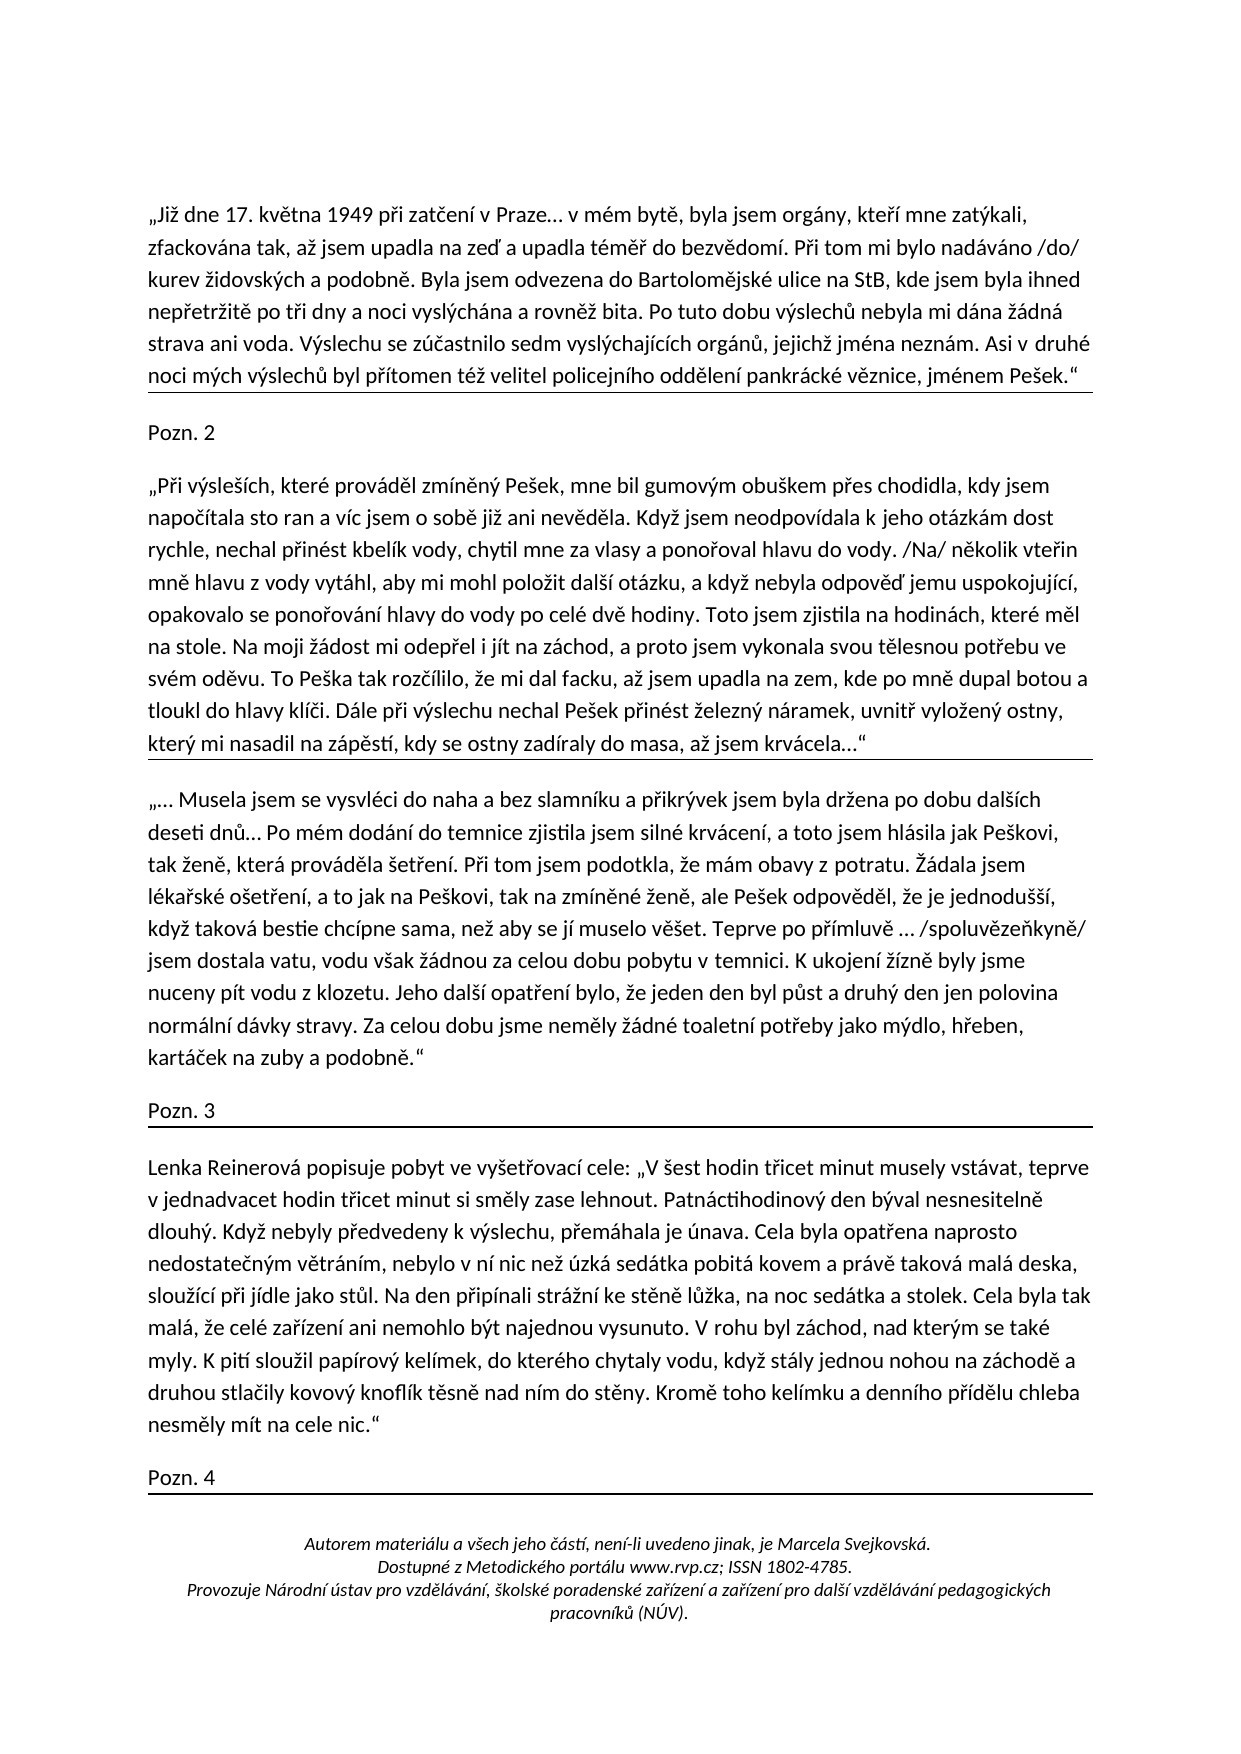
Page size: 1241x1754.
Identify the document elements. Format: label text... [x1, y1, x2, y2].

text Pozn. 4 [148, 1463, 1093, 1493]
text Pozn. 2 [148, 418, 1093, 446]
text Lenka Reinerová popisuje pobyt ve vyšetřovací cele: „V šest hodin třicet minut musely vstávat, teprve v jednadvacet hodin třicet minut si směly zase lehnout. Patnáctihodinový den býval nesnesitelně dlouhý. Když nebyly předvedeny k výslechu, přemáhala je únava. Cela byla opatřena naprosto nedostatečným větráním, nebylo v ní nic než úzká sedátka pobitá kovem a právě taková malá deska, sloužící při jídle jako stůl. Na den připínali strážní ke stěně lůžka, na noc sedátka a stolek. Cela byla tak malá, že celé zařízení ani nemohlo být najednou vysunuto. V rohu byl záchod, nad kterým se také myly. K pití sloužil papírový kelímek, do kterého chytaly vodu, když stály jednou nohou na záchodě a druhou stlačily kovový knoflík těsně nad ním do stěny. Kromě toho kelímku a denního přídělu chleba nesměly mít na cele nic.“ [148, 1153, 1093, 1438]
text „Již dne 17. května 1949 při zatčení v Praze… v mém bytě, byla jsem orgány, kteří mne zatýkali, zfackována tak, až jsem upadla na zeď a upadla téměř do bezvědomí. Při tom mi bylo nadáváno /do/ kurev židovských a podobně. Byla jsem odvezena do Bartolomějské ulice na StB, kde jsem byla ihned nepřetržitě po tři dny a noci vyslýchána a rovněž bita. Po tuto dobu výslechů nebyla mi dána žádná strava ani voda. Výslechu se zúčastnilo sedm vyslýchajících orgánů, jejichž jména neznám. Asi v druhé noci mých výslechů byl přítomen též velitel policejního oddělení pankrácké věznice, jménem Pešek.“ [148, 201, 1093, 392]
text „… Musela jsem se vysvléci do naha a bez slamníku a přikrývek jsem byla držena po dobu dalších deseti dnů… Po mém dodání do temnice zjistila jsem silné krvácení, a toto jsem hlásila jak Peškovi, tak ženě, která prováděla šetření. Při tom jsem podotkla, že mám obavy z potratu. Žádala jsem lékařské ošetření, a to jak na Peškovi, tak na zmíněné ženě, ale Pešek odpověděl, že je jednodušší, když taková bestie chcípne sama, než aby se jí muselo věšet. Teprve po přímluvě … /spoluvězeňkyně/ jsem dostala vatu, vodu však žádnou za celou dobu pobytu v temnici. K ukojení žízně byly jsme nuceny pít vodu z klozetu. Jeho další opatření bylo, že jeden den byl půst a druhý den jen polovina normální dávky stravy. Za celou dobu jsme neměly žádné toaletní potřeby jako mýdlo, hřeben, kartáček na zuby a podobně.“ [148, 785, 1093, 1071]
text „Při výsleších, které prováděl zmíněný Pešek, mne bil gumovým obuškem přes chodidla, kdy jsem napočítala sto ran a víc jsem o sobě již ani nevěděla. Když jsem neodpovídala k jeho otázkám dost rychle, nechal přinést kbelík vody, chytil mne za vlasy a ponořoval hlavu do vody. /Na/ několik vteřin mně hlavu z vody vytáhl, aby mi mohl položit další otázku, a když nebyla odpověď jemu uspokojující, opakovalo se ponořování hlavy do vody po celé dvě hodiny. Toto jsem zjistila na hodinách, které měl na stole. Na moji žádost mi odepřel i jít na záchod, a proto jsem vykonala svou tělesnou potřebu ve svém oděvu. To Peška tak rozčílilo, že mi dal facku, až jsem upadla na zem, kde po mně dupal botou a tloukl do hlavy klíči. Dále při výslechu nechal Pešek přinést železný náramek, uvnitř vyložený ostny, který mi nasadil na zápěstí, kdy se ostny zadíraly do masa, až jsem krvácela…“ [148, 471, 1093, 759]
text Pozn. 3 [148, 1096, 1093, 1126]
